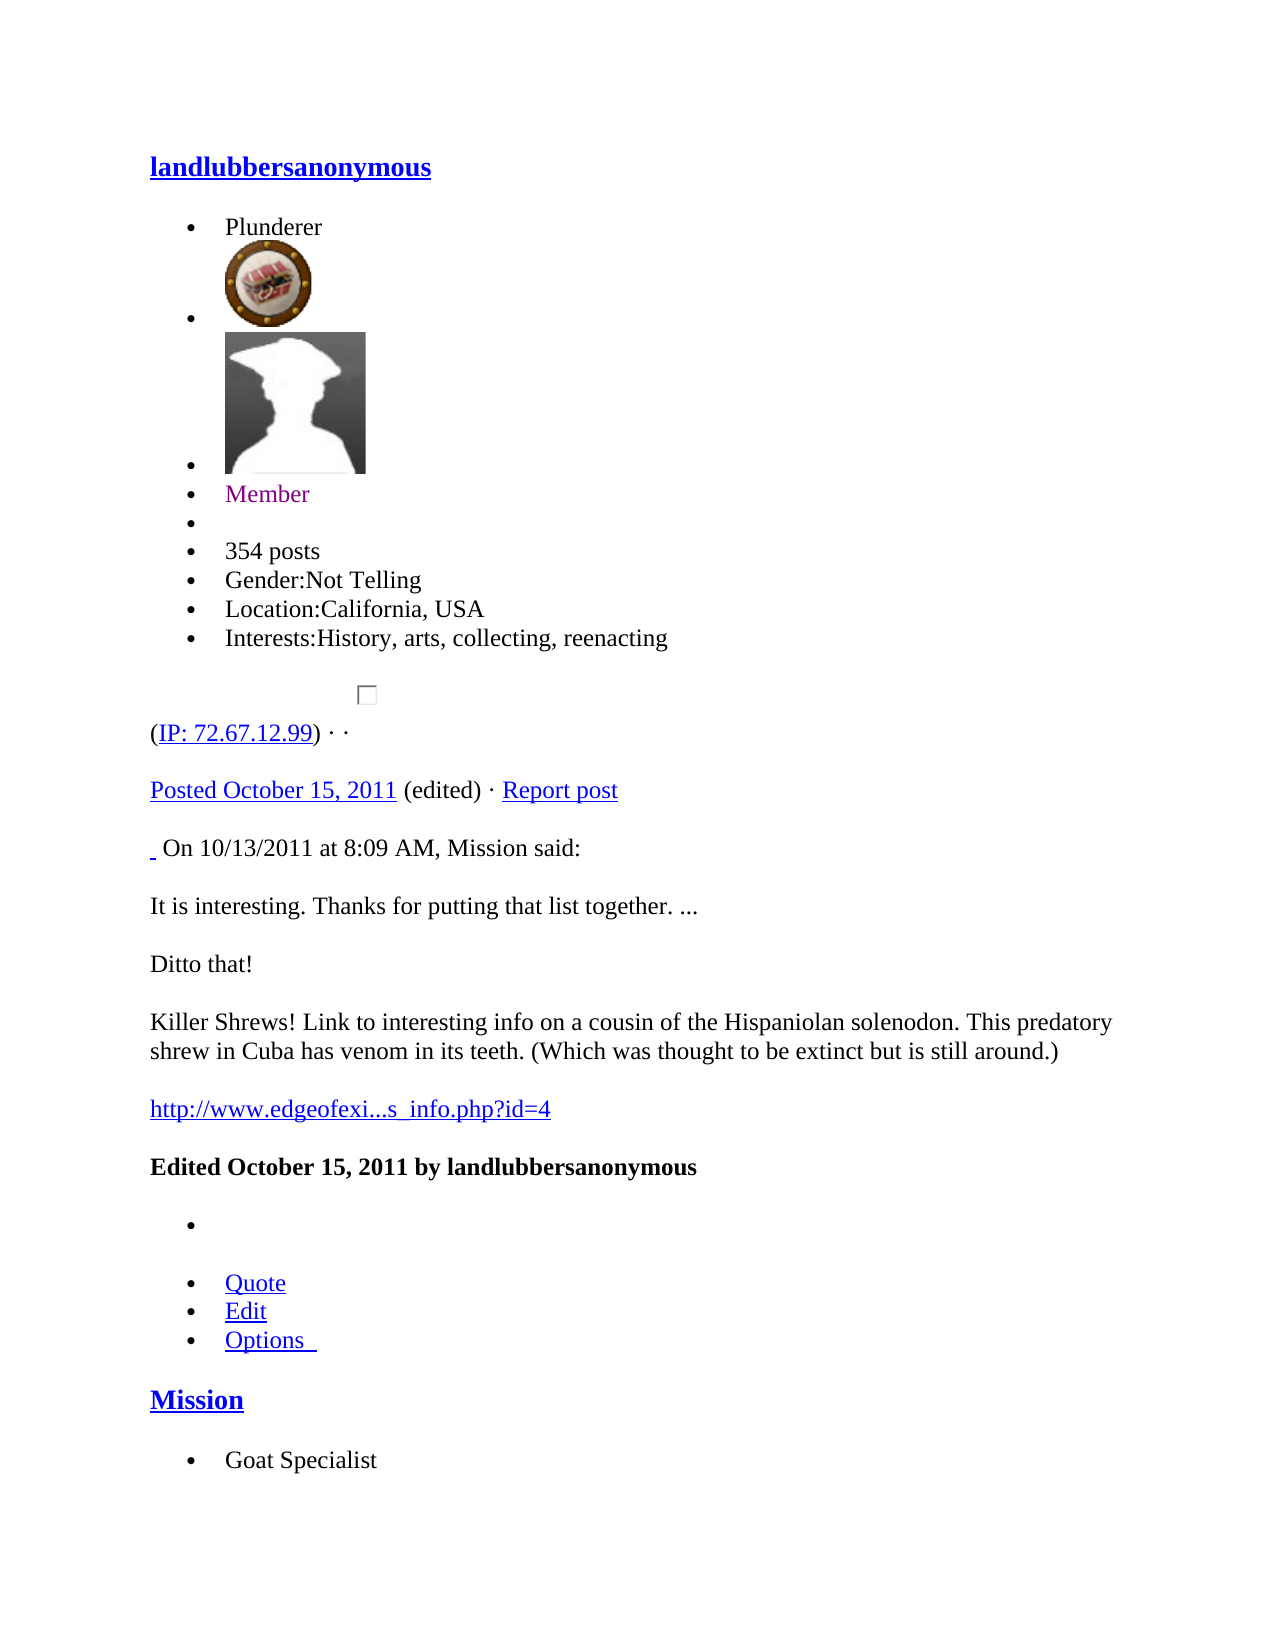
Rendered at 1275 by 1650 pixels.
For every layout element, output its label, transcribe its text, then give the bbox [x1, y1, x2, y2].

text Ditto that! [150, 949, 1125, 978]
picture [225, 240, 312, 327]
list Quote [187, 1268, 1125, 1296]
list Location:California, USA [187, 594, 1125, 623]
text It is interesting. Thanks for putting that list together. ... [150, 891, 1125, 920]
text http://www.edgeofexi...s_info.php?id=4 [150, 1094, 1125, 1123]
text landlubbersanonymous [150, 150, 1125, 182]
list 354 posts [187, 536, 1125, 565]
text On 10/13/2011 at 8:09 AM, Mission said: [150, 833, 1125, 862]
list Interests:History, arts, collecting, reenacting [187, 623, 1125, 651]
text Killer Shrews! Link to interesting info on a cousin of the Hispaniolan solenodon. This predatory shrew in Cuba has venom in its teeth. (Which was thought to be extinct but is still around.) [150, 1007, 1125, 1065]
picture [225, 332, 366, 474]
list Edit [187, 1296, 1125, 1325]
text (IP: 72.67.12.99) · · [150, 681, 1125, 746]
text Posted October 15, 2011 (edited) · Report post [150, 776, 1125, 804]
list Goat Specialist [187, 1445, 1125, 1473]
list Member [187, 479, 1125, 508]
text Mission [150, 1383, 1125, 1416]
list Plunderer [187, 212, 1125, 240]
list Gender:Not Telling [187, 565, 1125, 594]
text Edited October 15, 2011 by landlubbersanonymous [150, 1152, 1125, 1181]
list Options [187, 1325, 1125, 1354]
